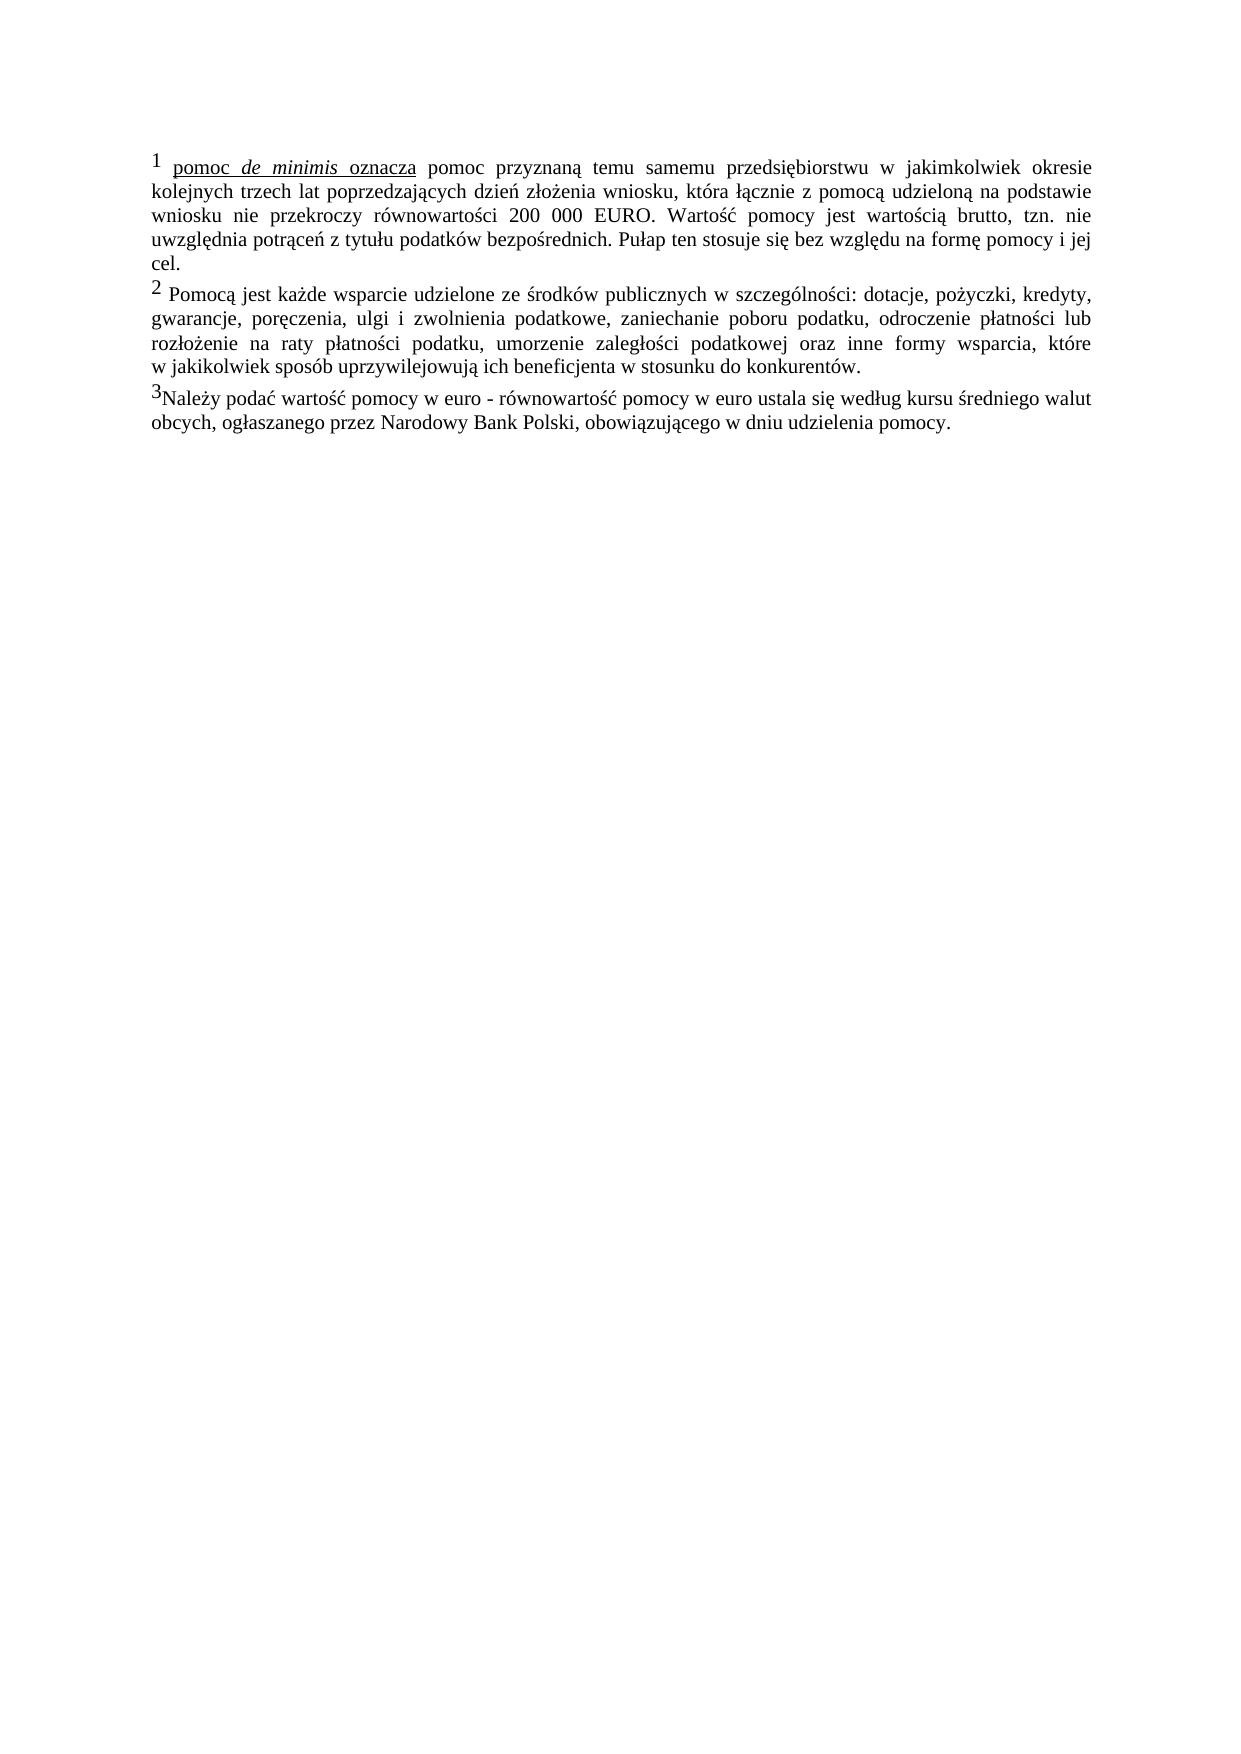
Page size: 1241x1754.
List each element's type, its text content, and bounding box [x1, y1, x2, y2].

text 2 Pomocą jest każde wsparcie udzielone ze środków publicznych w szczególności: dotacje, pożyczki, kredyty, gwarancje, poręczenia, ulgi i zwolnienia podatkowe, zaniechanie poboru podatku, odroczenie płatności lub rozłożenie na raty płatności podatku, umorzenie zaległości podatkowej oraz inne formy wsparcia, które w jakikolwiek sposób uprzywilejowują ich beneficjenta w stosunku do konkurentów. [151, 275, 1093, 378]
text 1 pomoc de minimis oznacza pomoc przyznaną temu samemu przedsiębiorstwu w jakimkolwiek okresie kolejnych trzech lat poprzedzających dzień złożenia wniosku, która łącznie z pomocą udzieloną na podstawie wniosku nie przekroczy równowartości 200 000 EURO. Wartość pomocy jest wartością brutto, tzn. nie uwzględnia potrąceń z tytułu podatków bezpośrednich. Pułap ten stosuje się bez względu na formę pomocy i jej cel. [151, 148, 1093, 275]
text 3Należy podać wartość pomocy w euro - równowartość pomocy w euro ustala się według kursu średniego walut obcych, ogłaszanego przez Narodowy Bank Polski, obowiązującego w dniu udzielenia pomocy. [151, 378, 1093, 434]
